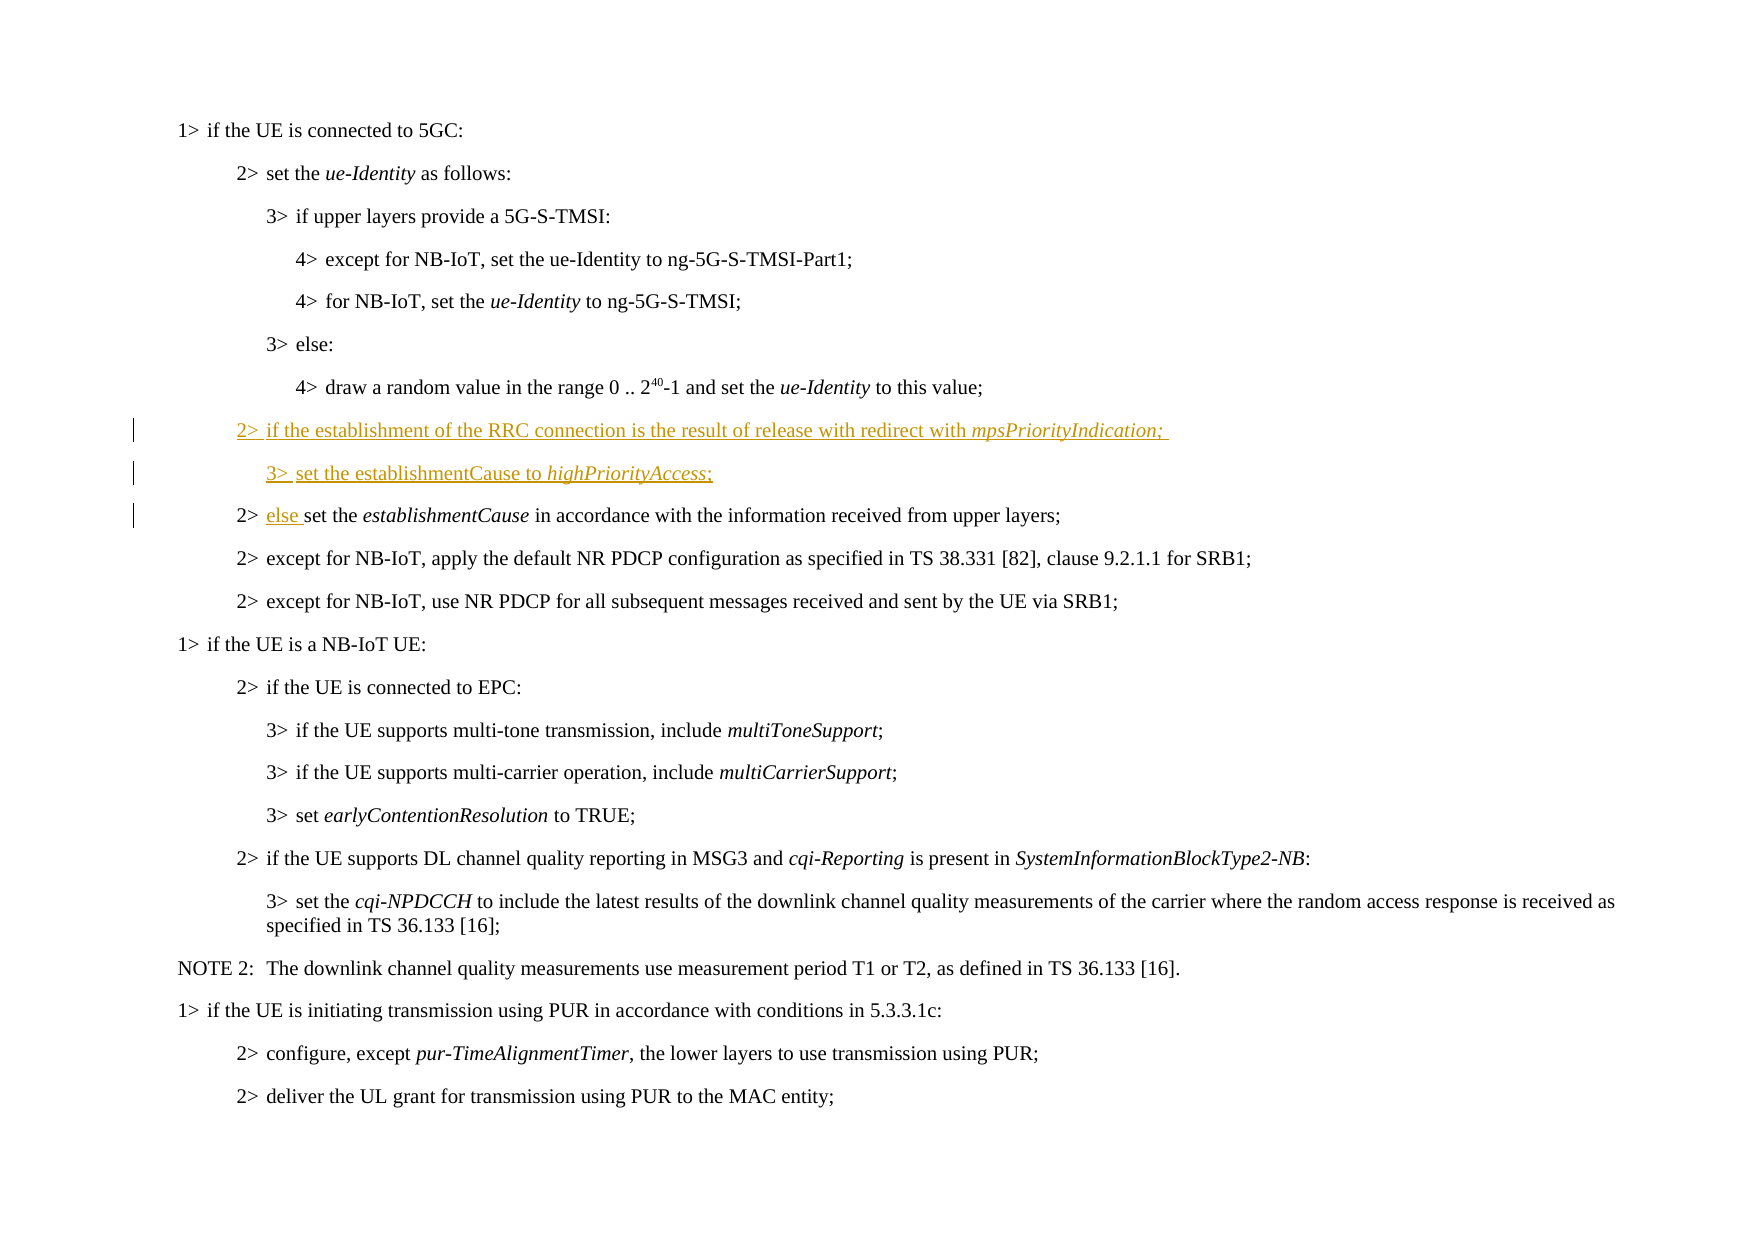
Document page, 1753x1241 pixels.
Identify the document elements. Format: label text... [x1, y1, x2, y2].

text 3> set earlyContentionResolution to TRUE; [266, 803, 1634, 827]
text NOTE 2: The downlink channel quality measurements use measurement period T1 or T2, as defined in TS 36.133 [16]. [177, 956, 1634, 980]
text 3> if upper layers provide a 5G-S-TMSI: [266, 204, 1634, 228]
text 3> set the cqi-NPDCCH to include the latest results of the downlink channel quality measurements of the carrier where the random access response is received as specified in TS 36.133 [16]; [266, 889, 1634, 937]
text 1> if the UE is a NB-IoT UE: [177, 632, 1634, 656]
text 3> if the UE supports multi-tone transmission, include multiToneSupport; [266, 717, 1634, 742]
text 1> if the UE is initiating transmission using PUR in accordance with conditions in 5.3.3.1c: [177, 998, 1634, 1022]
text 2> deliver the UL grant for transmission using PUR to the MAC entity; [236, 1084, 1634, 1108]
text 3> if the UE supports multi-carrier operation, include multiCarrierSupport; [266, 760, 1634, 784]
text 4> except for NB-IoT, set the ue-Identity to ng-5G-S-TMSI-Part1; [295, 247, 1634, 271]
text 4> for NB-IoT, set the ue-Identity to ng-5G-S-TMSI; [295, 289, 1634, 313]
text 2> except for NB-IoT, use NR PDCP for all subsequent messages received and sent by the UE via SRB1; [236, 589, 1634, 613]
text 2> set the ue-Identity as follows: [236, 161, 1634, 185]
text 2> except for NB-IoT, apply the default NR PDCP configuration as specified in TS 38.331 [82], clause 9.2.1.1 for SRB1; [236, 546, 1634, 570]
text 2> if the UE supports DL channel quality reporting in MSG3 and cqi-Reporting is present in SystemInformationBlockType2-NB: [236, 846, 1634, 870]
text 3> else: [266, 332, 1634, 356]
text 2> configure, except pur-TimeAlignmentTimer, the lower layers to use transmission using PUR; [236, 1041, 1634, 1065]
text 2> if the UE is connected to EPC: [236, 675, 1634, 699]
text 4> draw a random value in the range 0 .. 240-1 and set the ue-Identity to this value; [295, 375, 1634, 399]
text 1> if the UE is connected to 5GC: [177, 118, 1634, 142]
text 2> set the establishmentCause in accordance with the information received from upper layers; [236, 503, 1634, 527]
